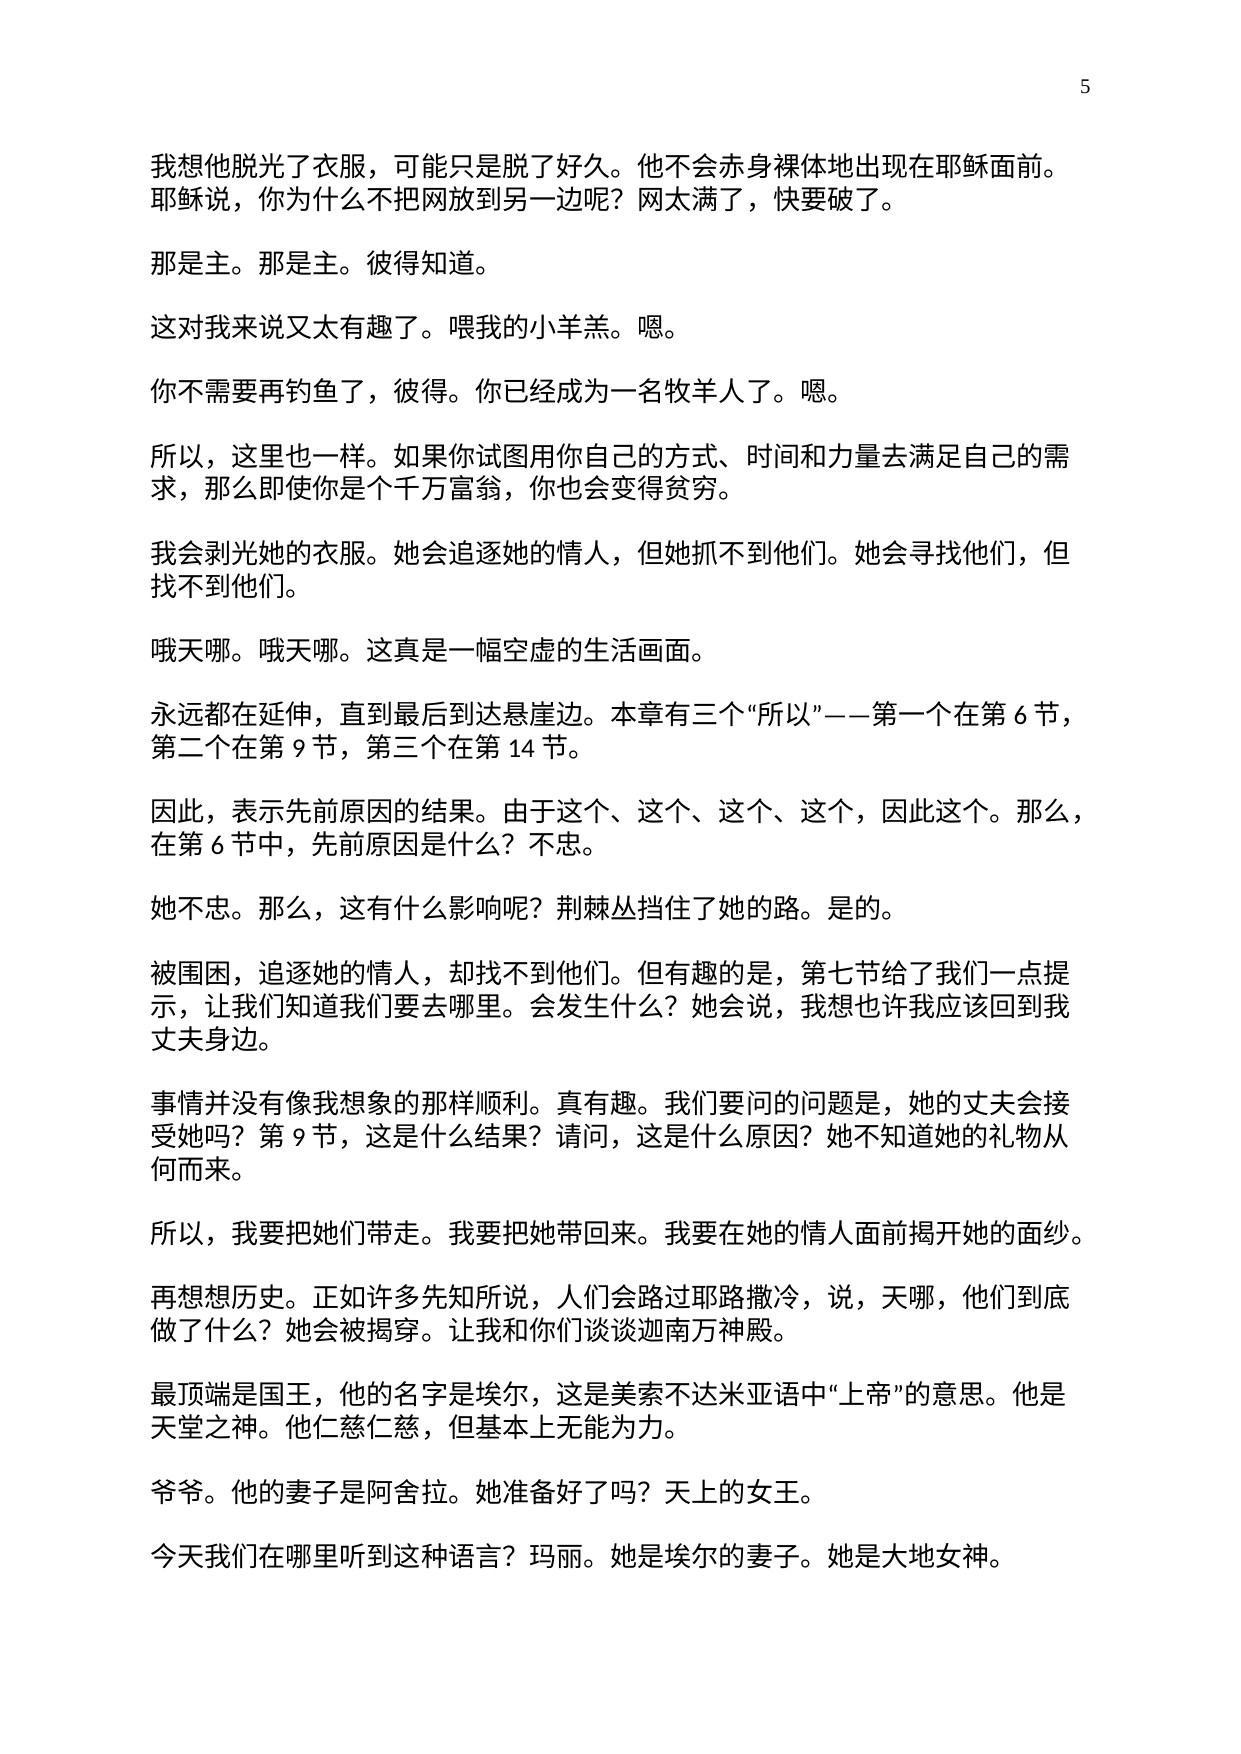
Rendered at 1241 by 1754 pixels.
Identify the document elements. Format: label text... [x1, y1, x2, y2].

text 这对我来说又太有趣了。喂我的小羊羔。嗯。 [150, 311, 1090, 344]
text 所以，我要把她们带走。我要把她带回来。我要在她的情人面前揭开她的面纱。 [150, 1217, 1090, 1250]
text 最顶端是国王，他的名字是埃尔，这是美索不达米亚语中“上帝”的意思。他是天堂之神。他仁慈仁慈，但基本上无能为力。 [150, 1378, 1090, 1444]
text 再想想历史。正如许多先知所说，人们会路过耶路撒冷，说，天哪，他们到底做了什么？她会被揭穿。让我和你们谈谈迦南万神殿。 [150, 1281, 1090, 1347]
text 哦天哪。哦天哪。这真是一幅空虚的生活画面。 [150, 634, 1090, 667]
text 我想他脱光了衣服，可能只是脱了好久。他不会赤身裸体地出现在耶稣面前。耶稣说，你为什么不把网放到另一边呢？网太满了，快要破了。 [150, 150, 1090, 216]
text 你不需要再钓鱼了，彼得。你已经成为一名牧羊人了。嗯。 [150, 376, 1090, 408]
text 被围困，追逐她的情人，却找不到他们。但有趣的是，第七节给了我们一点提示，让我们知道我们要去哪里。会发生什么？她会说，我想也许我应该回到我丈夫身边。 [150, 957, 1090, 1056]
text 今天我们在哪里听到这种语言？玛丽。她是埃尔的妻子。她是大地女神。 [150, 1540, 1090, 1573]
text 事情并没有像我想象的那样顺利。真有趣。我们要问的问题是，她的丈夫会接受她吗？第 9 节，这是什么结果？请问，这是什么原因？她不知道她的礼物从何而来。 [150, 1087, 1090, 1186]
text 我会剥光她的衣服。她会追逐她的情人，但她抓不到他们。她会寻找他们，但找不到他们。 [150, 537, 1090, 603]
text 爷爷。他的妻子是阿舍拉。她准备好了吗？天上的女王。 [150, 1476, 1090, 1509]
text 那是主。那是主。彼得知道。 [150, 247, 1090, 280]
text 她不忠。那么，这有什么影响呢？荆棘丛挡住了她的路。是的。 [150, 893, 1090, 926]
text 所以，这里也一样。如果你试图用你自己的方式、时间和力量去满足自己的需求，那么即使你是个千万富翁，你也会变得贫穷。 [150, 440, 1090, 506]
text 永远都在延伸，直到最后到达悬崖边。本章有三个“所以”——第一个在第 6 节，第二个在第 9 节，第三个在第 14 节。 [150, 698, 1090, 764]
text 因此，表示先前原因的结果。由于这个、这个、这个、这个，因此这个。那么，在第 6 节中，先前原因是什么？不忠。 [150, 795, 1090, 861]
